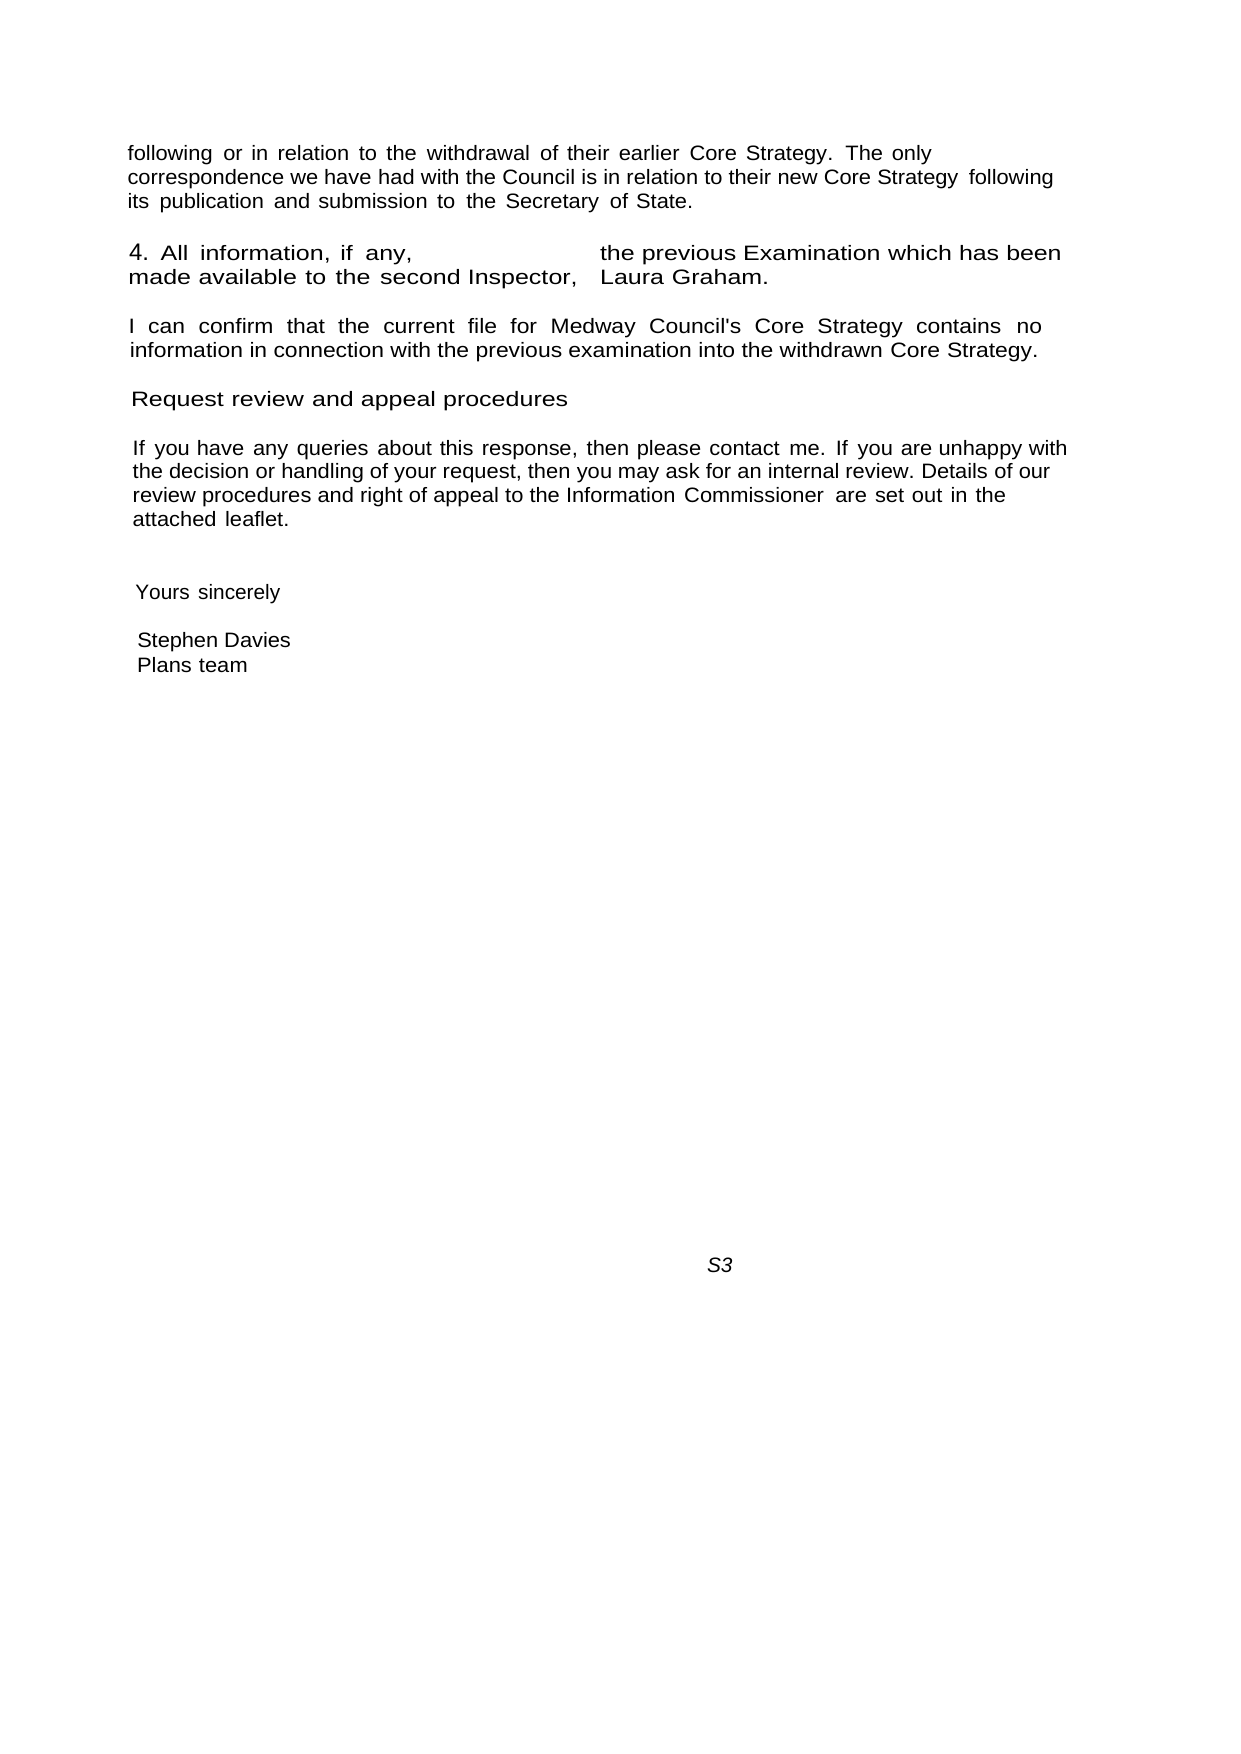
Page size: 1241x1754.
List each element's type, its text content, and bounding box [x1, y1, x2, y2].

text I can confirm that the current file for Medway Council's Core Strategy contains no information in connection with the previous examination into the withdrawn Core Strategy. [128, 314, 1042, 362]
list All information, if any, the previous Examination which has been made available to the second Inspector, Laura Graham. [128, 237, 1070, 289]
text Yours sincerely [135, 580, 1082, 604]
text S3 [690, 1253, 751, 1277]
text If you have any queries about this response, then please contact me. If you are unhappy with the decision or handling of your request, then you may ask for an internal review. Details of our review procedures and right of appeal to the Information Commissioner are set out in the attached leaflet. [132, 435, 1073, 531]
text Stephen Davies Plans team [137, 628, 316, 676]
text following or in relation to the withdrawal of their earlier Core Strategy. The only correspondence we have had with the Council is in relation to their new Core Strategy following its publication and submission to the Secretary of State. [127, 141, 1073, 213]
text Request review and appeal procedures [131, 387, 1082, 411]
